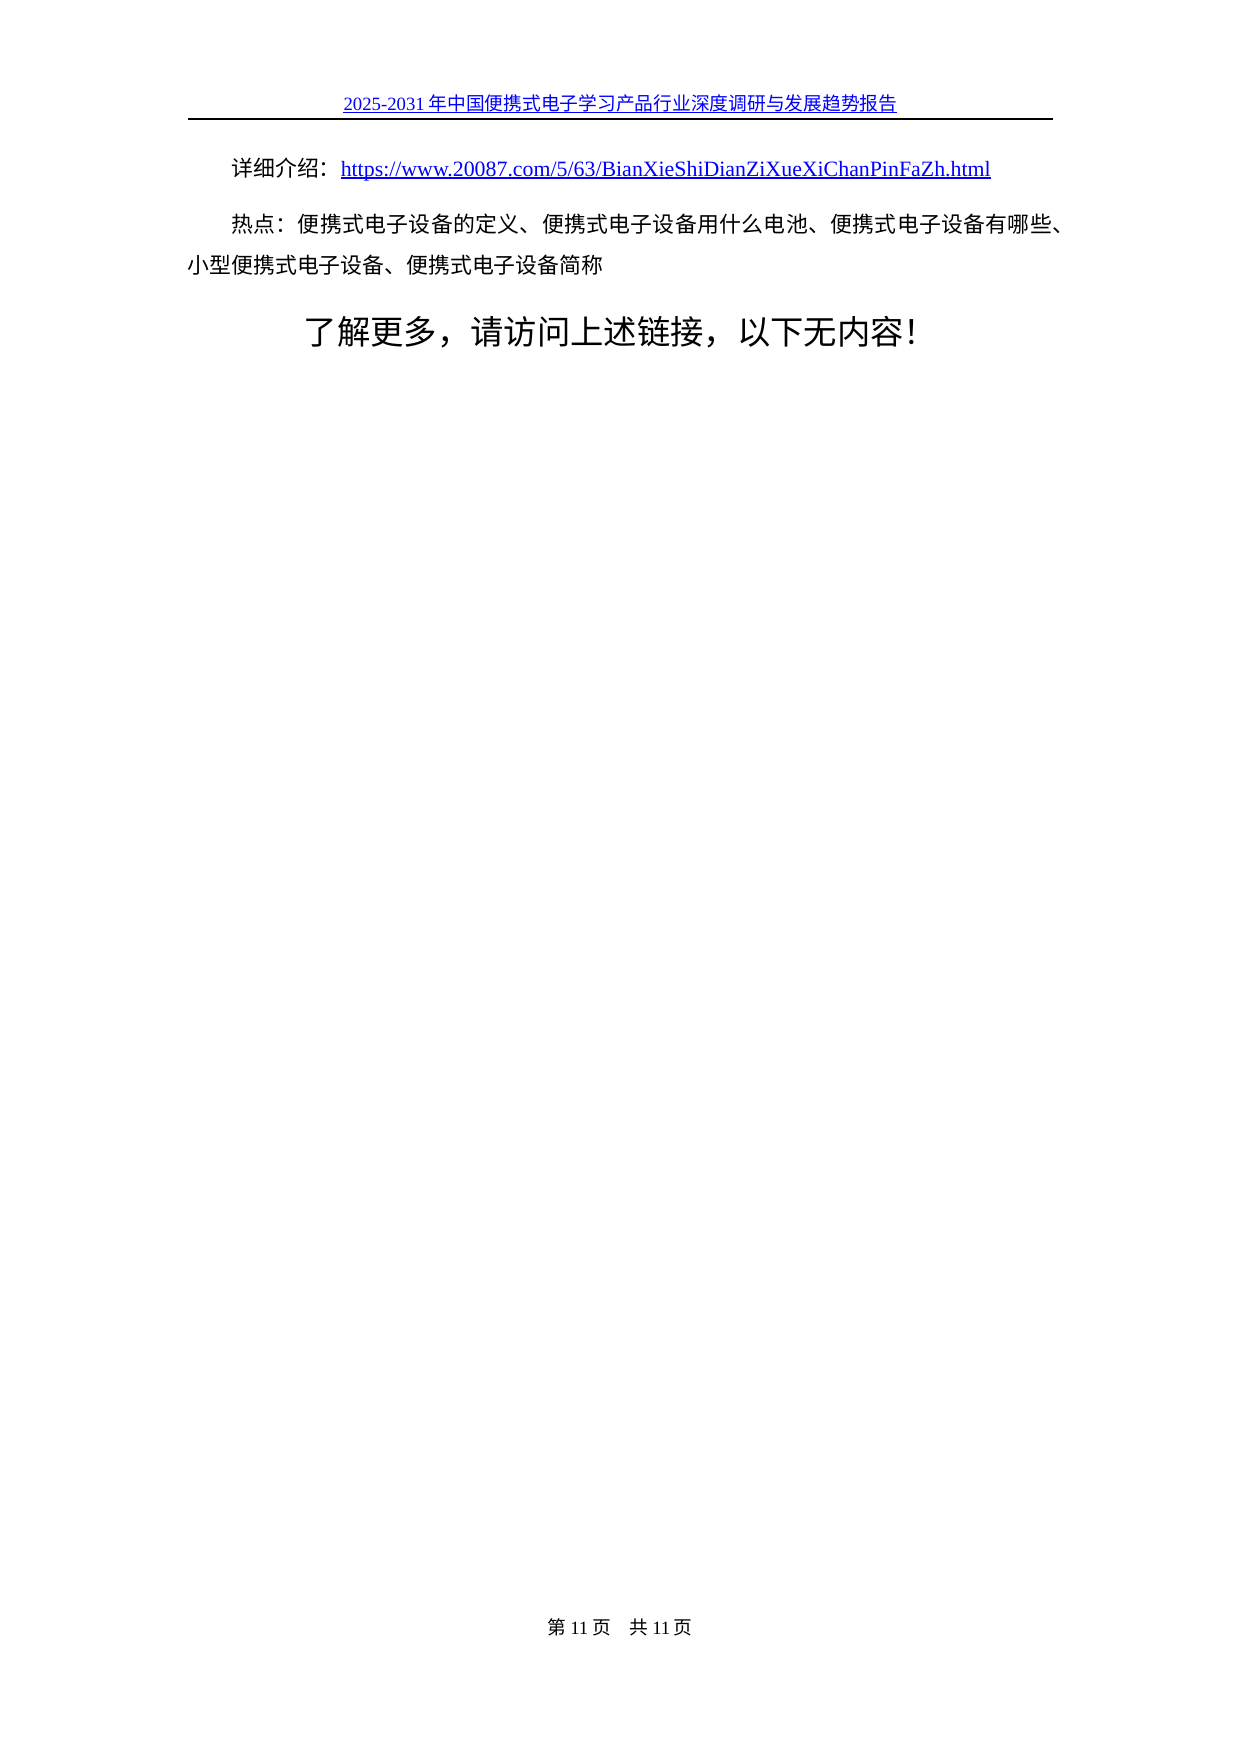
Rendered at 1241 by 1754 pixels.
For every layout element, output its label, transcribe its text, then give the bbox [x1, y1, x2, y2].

text 详细介绍：https://www.20087.com/5/63/BianXieShiDianZiXueXiChanPinFaZh.html [187, 150, 1053, 183]
text 热点：便携式电子设备的定义、便携式电子设备用什么电池、便携式电子设备有哪些、小型便携式电子设备、便携式电子设备简称 [187, 207, 1053, 280]
title 了解更多，请访问上述链接，以下无内容！ [187, 298, 1053, 363]
